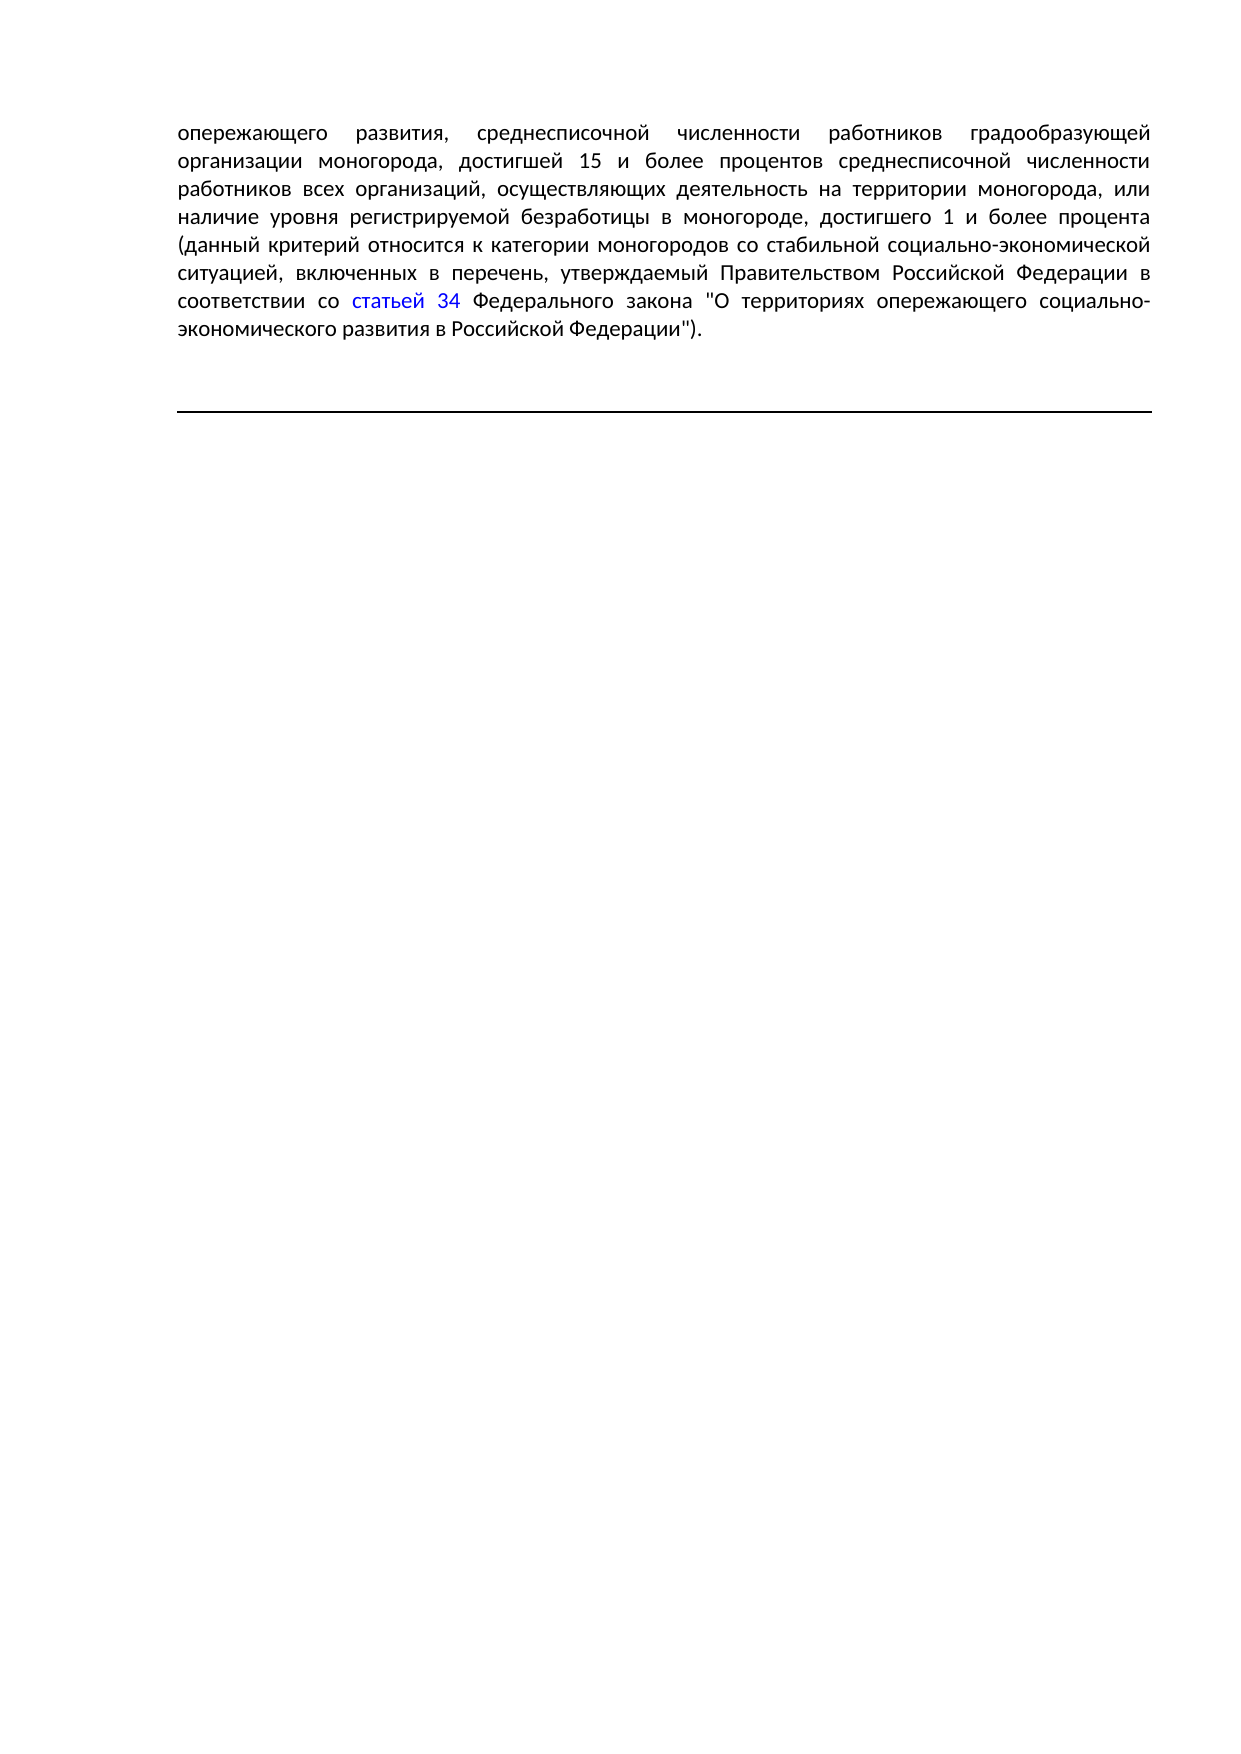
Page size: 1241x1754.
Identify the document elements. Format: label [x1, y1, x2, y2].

text [177, 118, 1152, 342]
